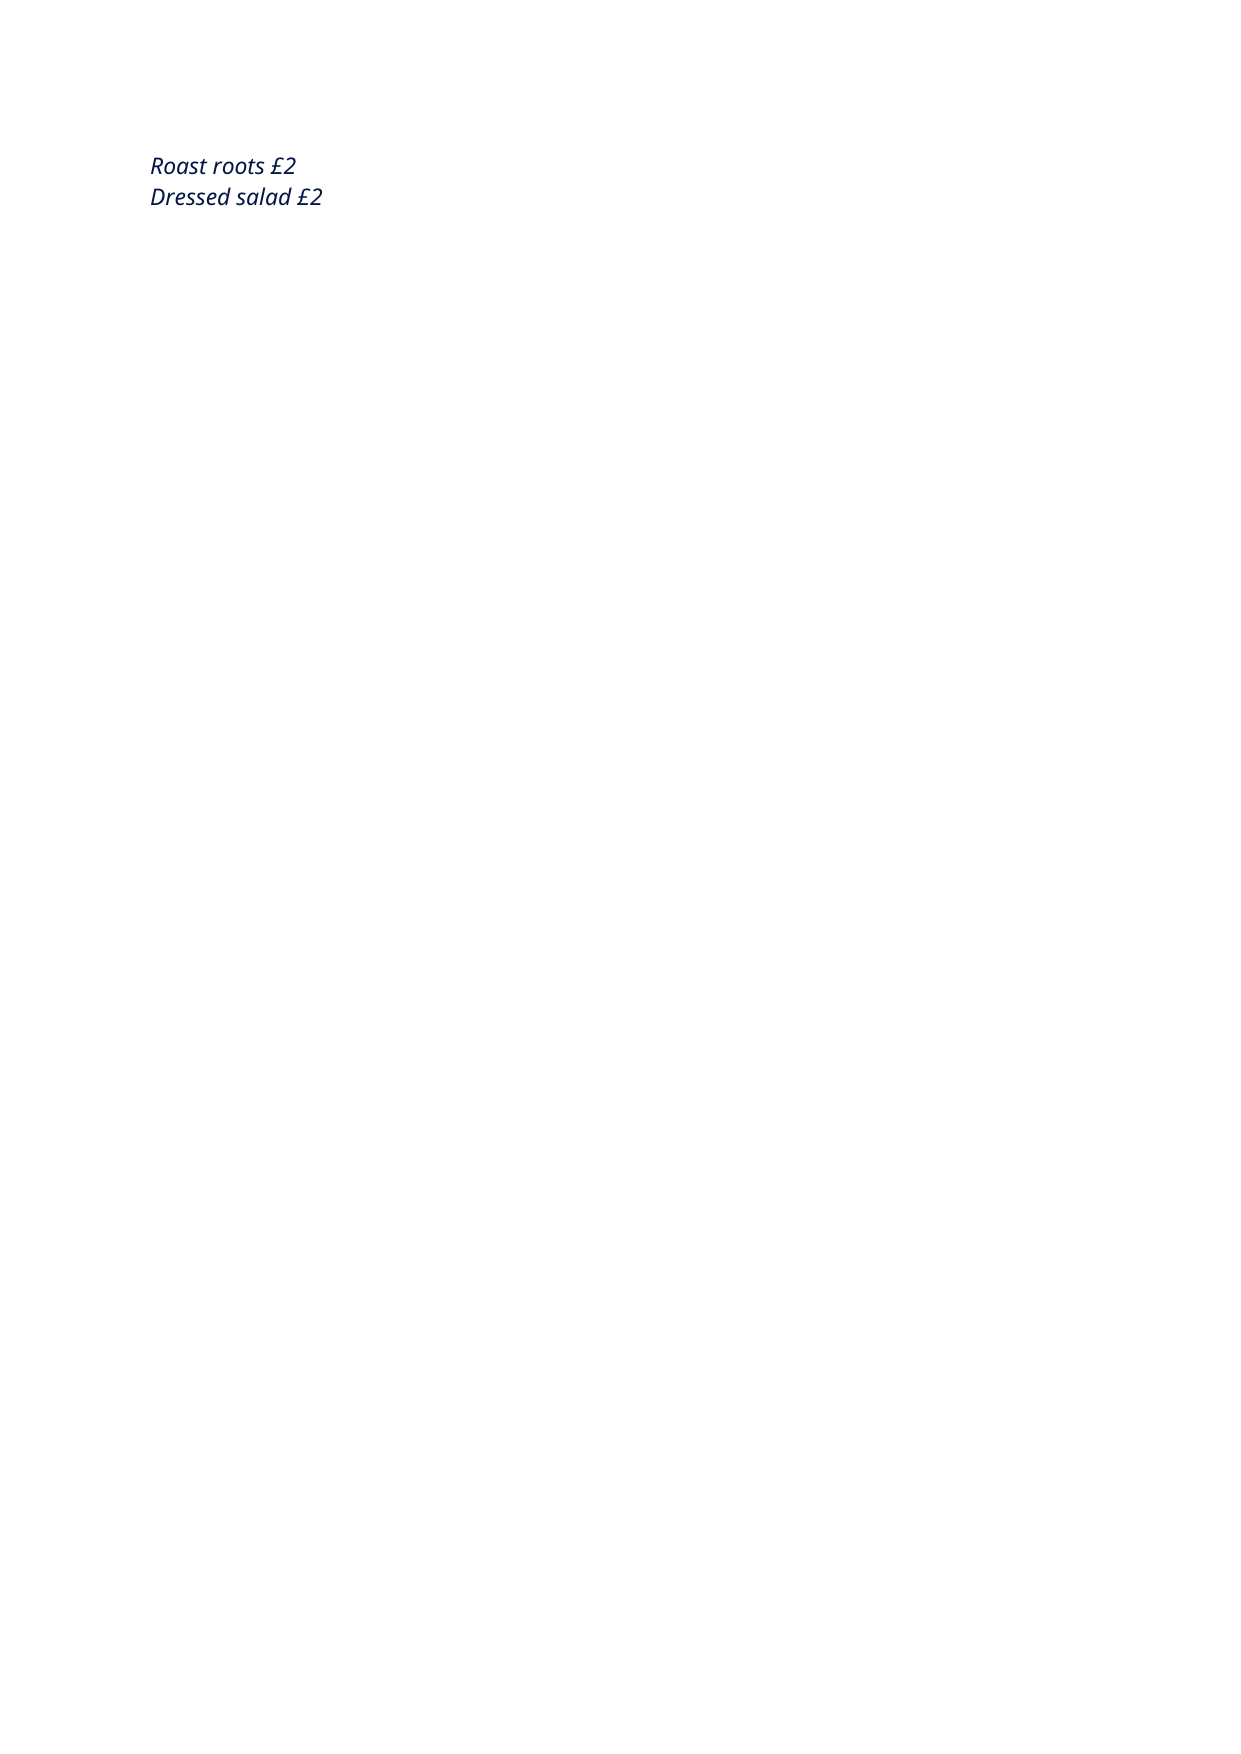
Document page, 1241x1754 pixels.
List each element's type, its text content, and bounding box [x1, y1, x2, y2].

text Dressed salad £2 [150, 181, 1090, 212]
text Roast roots £2 [150, 150, 1090, 181]
